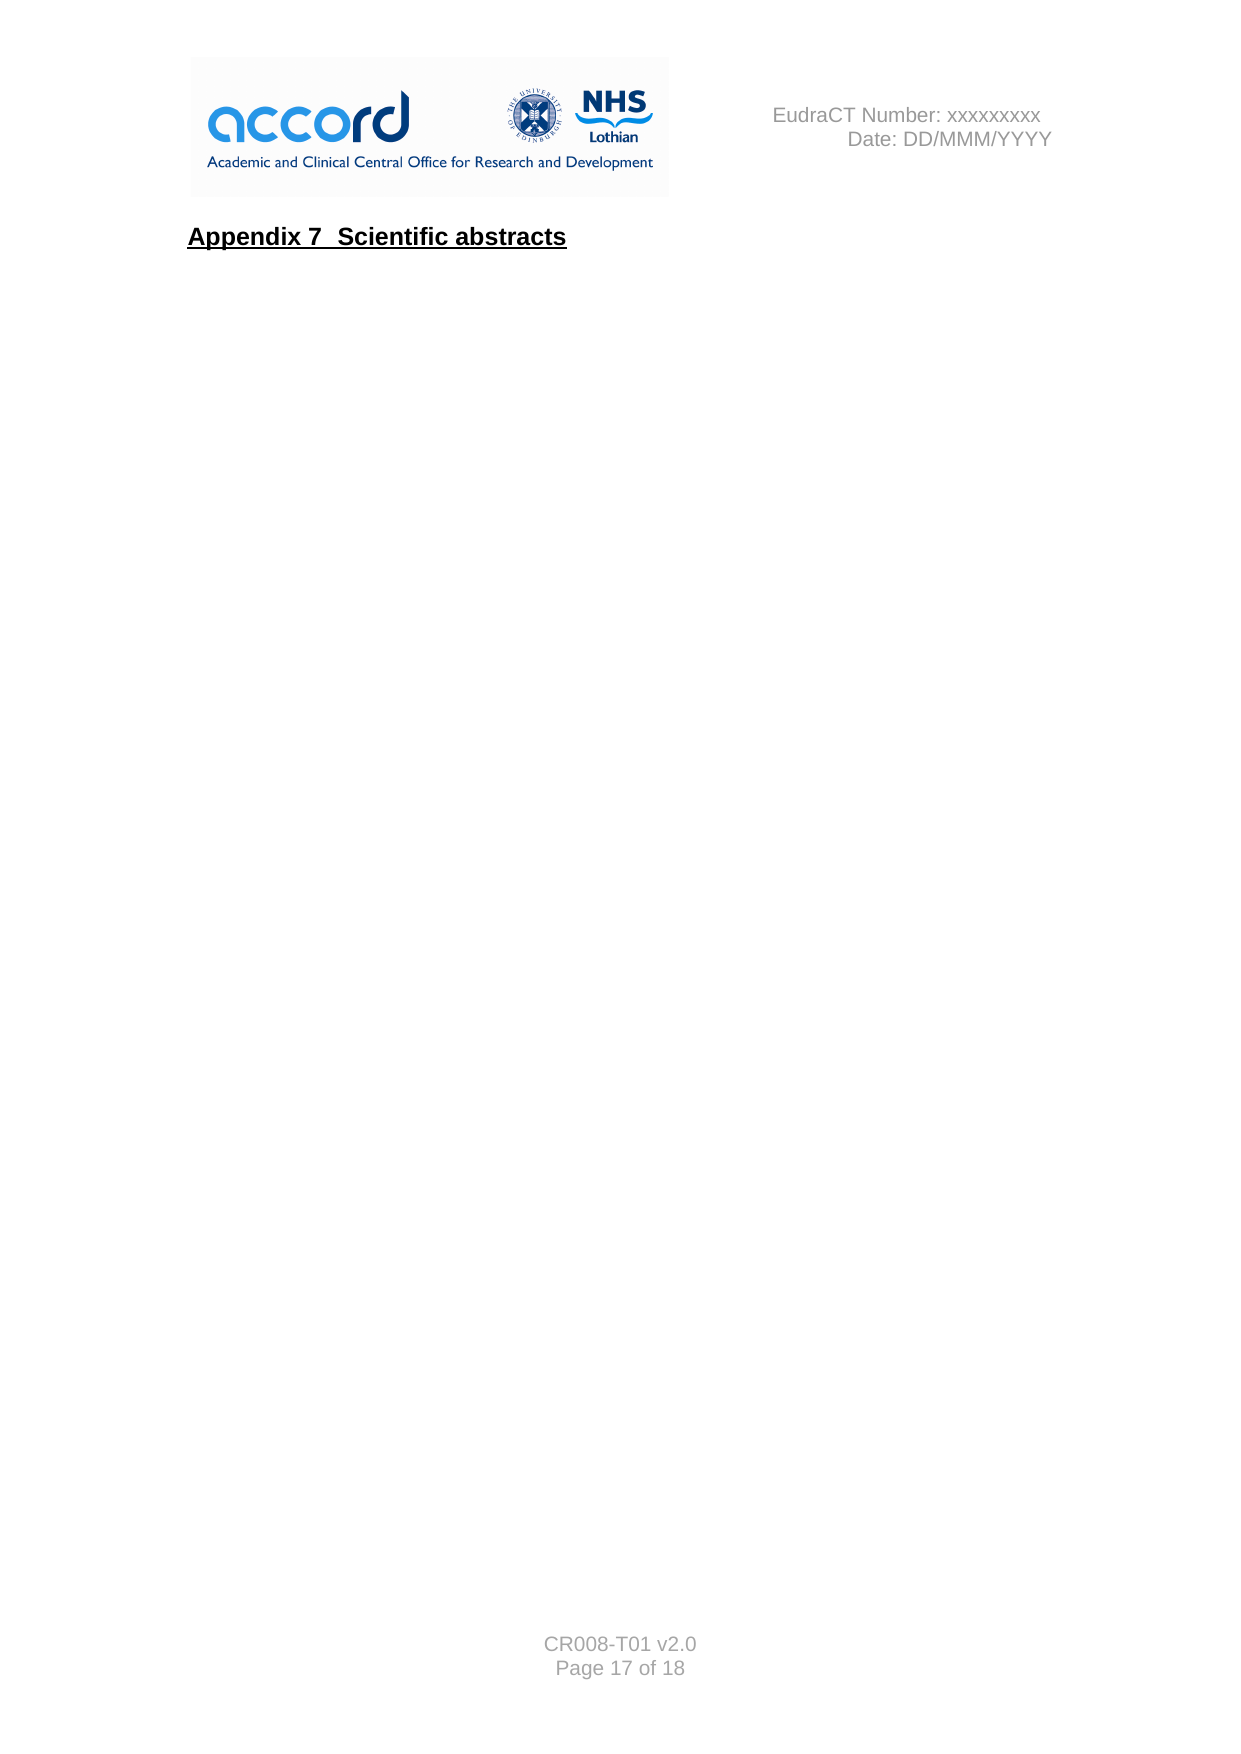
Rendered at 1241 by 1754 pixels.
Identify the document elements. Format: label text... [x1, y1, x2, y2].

picture [190, 57, 669, 197]
text Appendix 7 Scientific abstracts [187, 222, 1053, 251]
